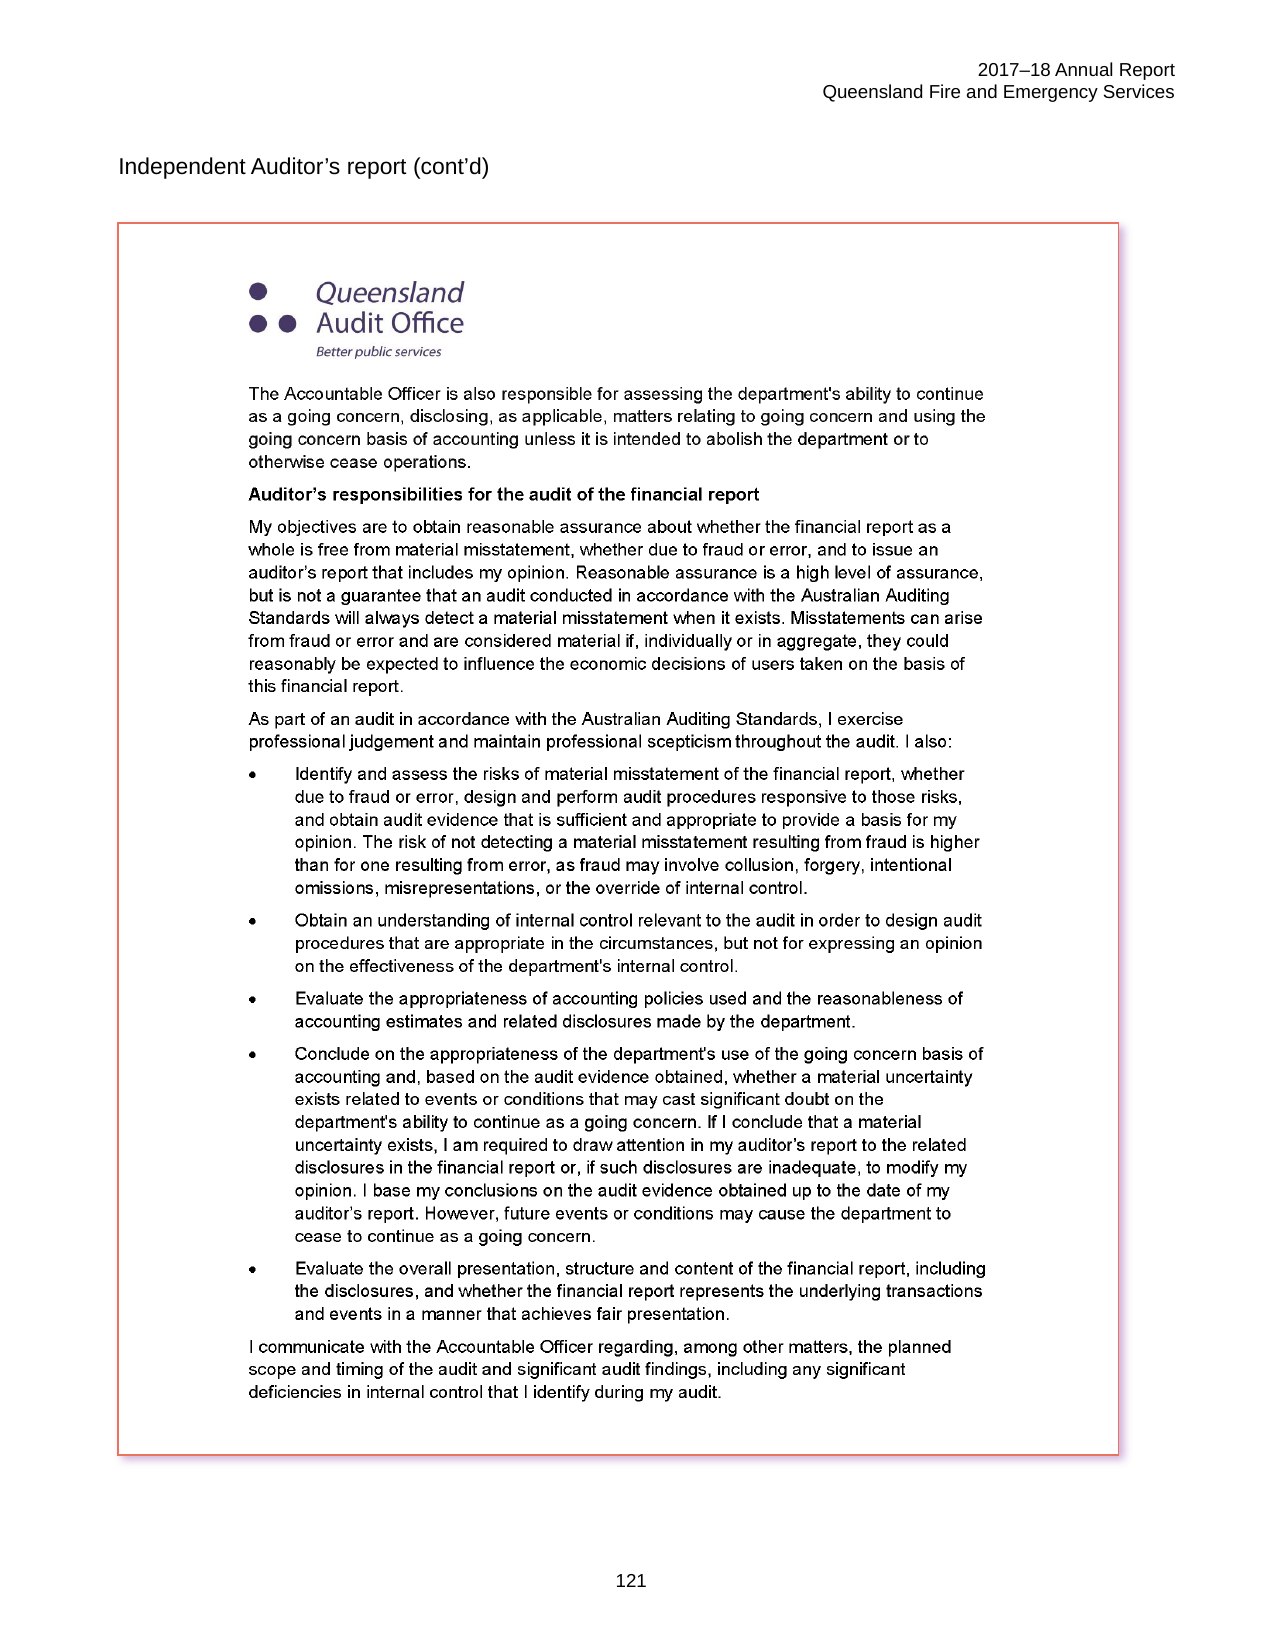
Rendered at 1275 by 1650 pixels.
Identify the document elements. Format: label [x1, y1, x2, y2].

picture [133, 243, 1101, 1447]
